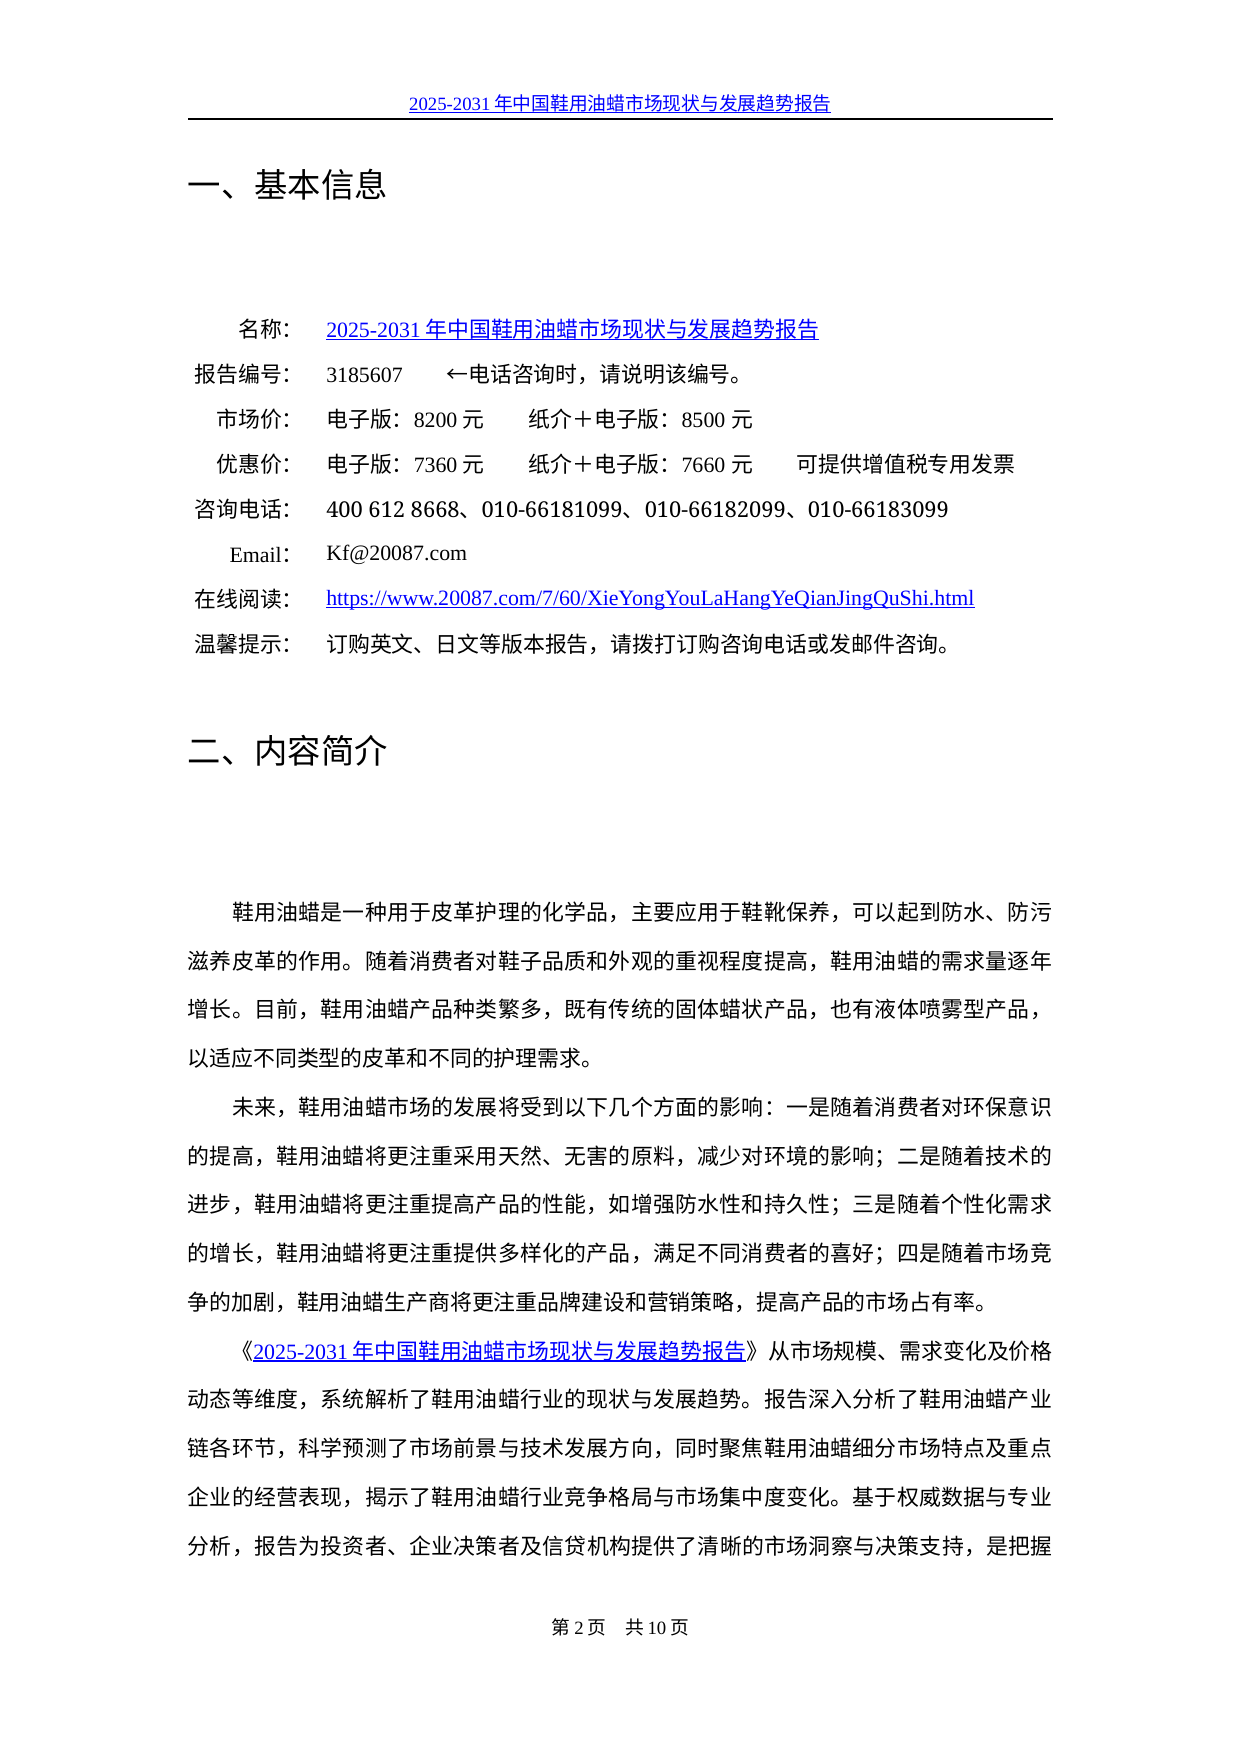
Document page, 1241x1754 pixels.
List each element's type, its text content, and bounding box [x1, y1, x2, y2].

table_cell 电子版：8200 元 纸介＋电子版：8500 元 [315, 402, 1073, 447]
table_cell 订购英文、日文等版本报告，请拨打订购咨询电话或发邮件咨询。 [315, 627, 1073, 672]
table_header 2025-2031年中国鞋用油蜡市场现状与发展趋势报告 [315, 312, 1073, 357]
table_cell 优惠价： [167, 447, 315, 492]
table_header 名称： [167, 312, 315, 357]
table_cell 市场价： [167, 402, 315, 447]
table_cell 温馨提示： [167, 627, 315, 672]
title 二、内容简介 [187, 717, 1053, 782]
table_cell 报告编号： [167, 357, 315, 402]
table_cell 电子版：7360 元 纸介＋电子版：7660 元 可提供增值税专用发票 [315, 447, 1073, 492]
table_cell 咨询电话： [167, 492, 315, 537]
table_cell 3185607 ←电话咨询时，请说明该编号。 [315, 357, 1073, 402]
table_cell [315, 582, 1073, 627]
title 一、基本信息 [187, 150, 1053, 215]
table_cell 400 612 8668、010-66181099、010-66182099、010-66183099 [315, 492, 1073, 537]
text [187, 894, 1053, 1561]
table_cell 在线阅读： [167, 582, 315, 627]
table_cell Email： [167, 537, 315, 582]
table_cell Kf@20087.com [315, 537, 1073, 582]
